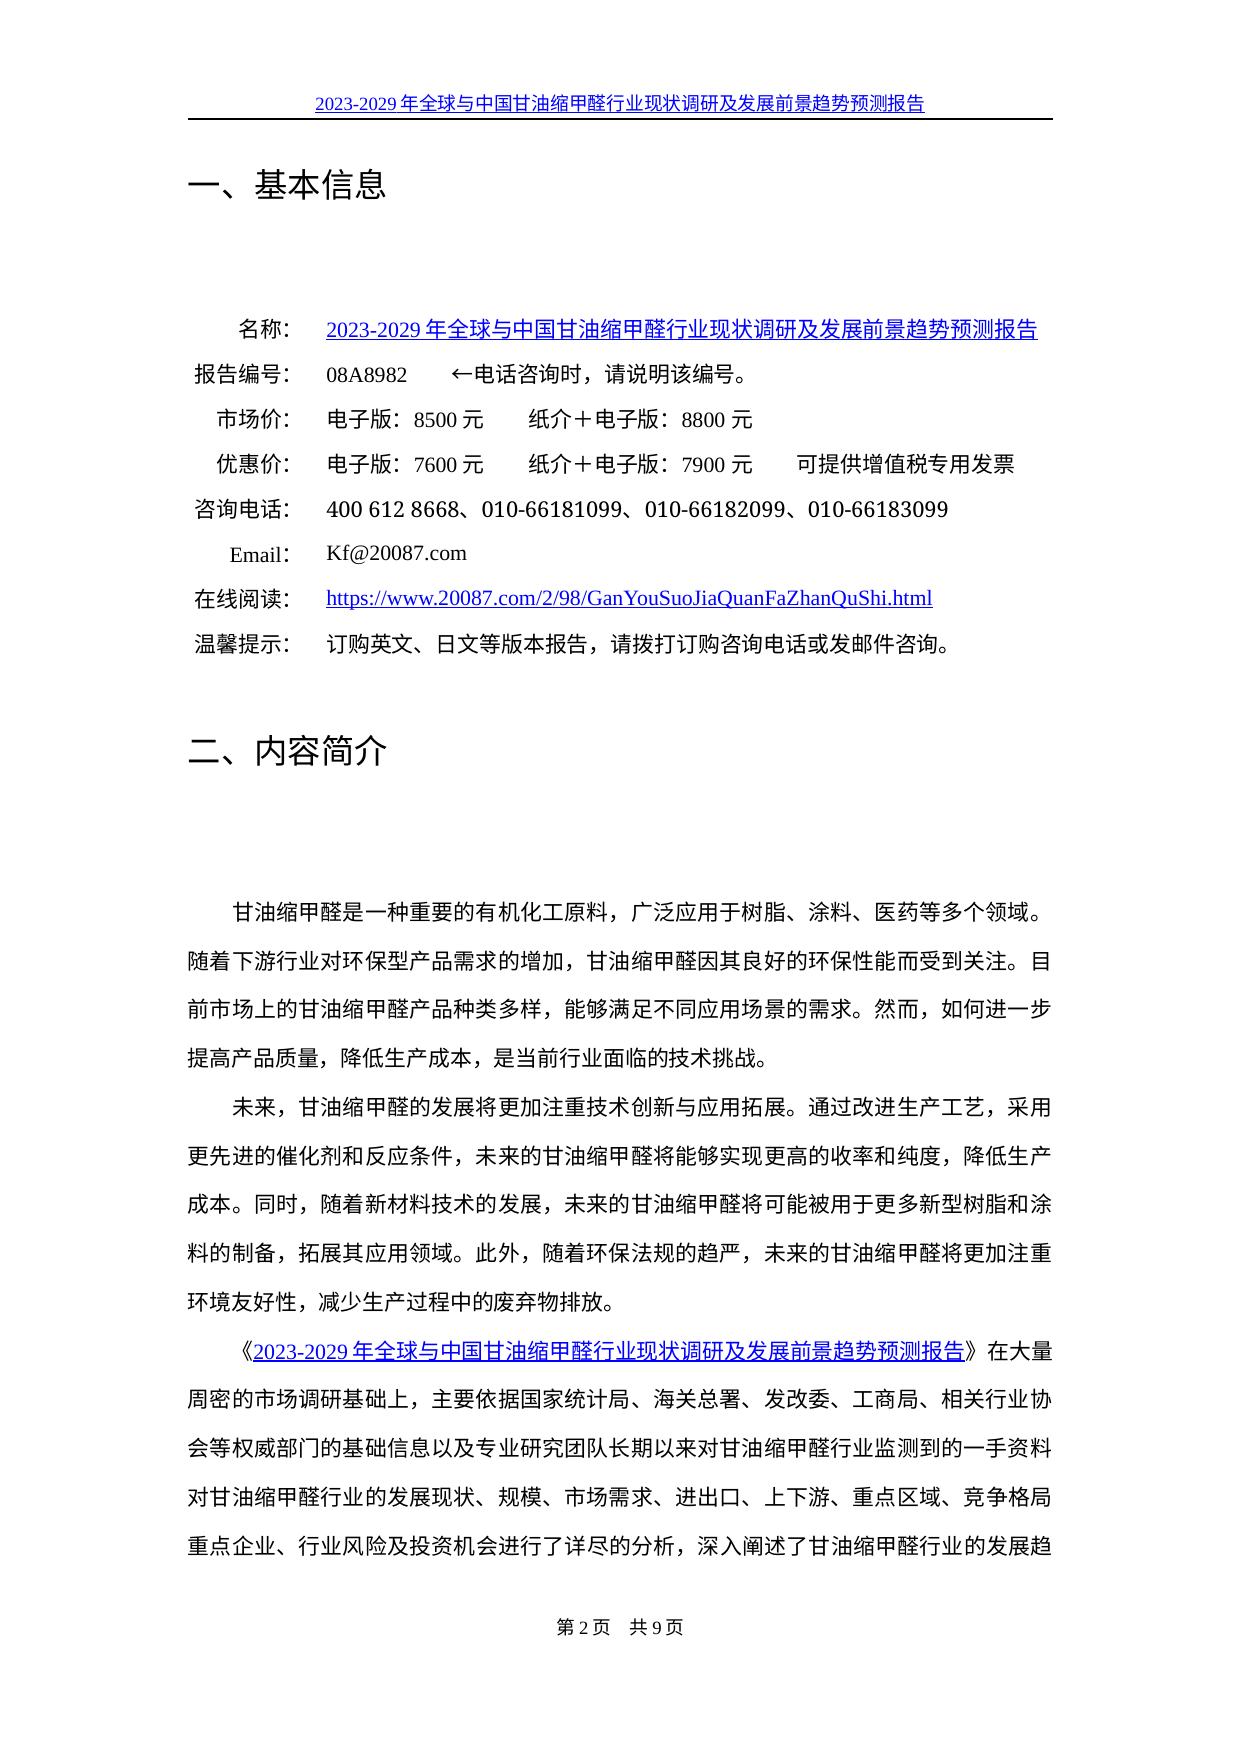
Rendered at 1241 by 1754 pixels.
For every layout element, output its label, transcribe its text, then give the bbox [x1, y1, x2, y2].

table_cell 订购英文、日文等版本报告，请拨打订购咨询电话或发邮件咨询。 [315, 627, 1073, 672]
table_cell 咨询电话： [167, 492, 315, 537]
table_cell 电子版：7600 元 纸介＋电子版：7900 元 可提供增值税专用发票 [315, 447, 1073, 492]
table_cell 08A8982 ←电话咨询时，请说明该编号。 [315, 357, 1073, 402]
table_cell 电子版：8500 元 纸介＋电子版：8800 元 [315, 402, 1073, 447]
table_cell [315, 582, 1073, 627]
title 二、内容简介 [187, 717, 1053, 782]
table_cell Kf@20087.com [315, 537, 1073, 582]
table_cell 优惠价： [167, 447, 315, 492]
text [187, 894, 1053, 1561]
table_cell 温馨提示： [167, 627, 315, 672]
title 一、基本信息 [187, 150, 1053, 215]
table_cell Email： [167, 537, 315, 582]
table_cell 在线阅读： [167, 582, 315, 627]
table_cell 400 612 8668、010-66181099、010-66182099、010-66183099 [315, 492, 1073, 537]
table_header 名称： [167, 312, 315, 357]
table_header 2023-2029年全球与中国甘油缩甲醛行业现状调研及发展前景趋势预测报告 [315, 312, 1073, 357]
table_cell 市场价： [167, 402, 315, 447]
table_cell 报告编号： [167, 357, 315, 402]
